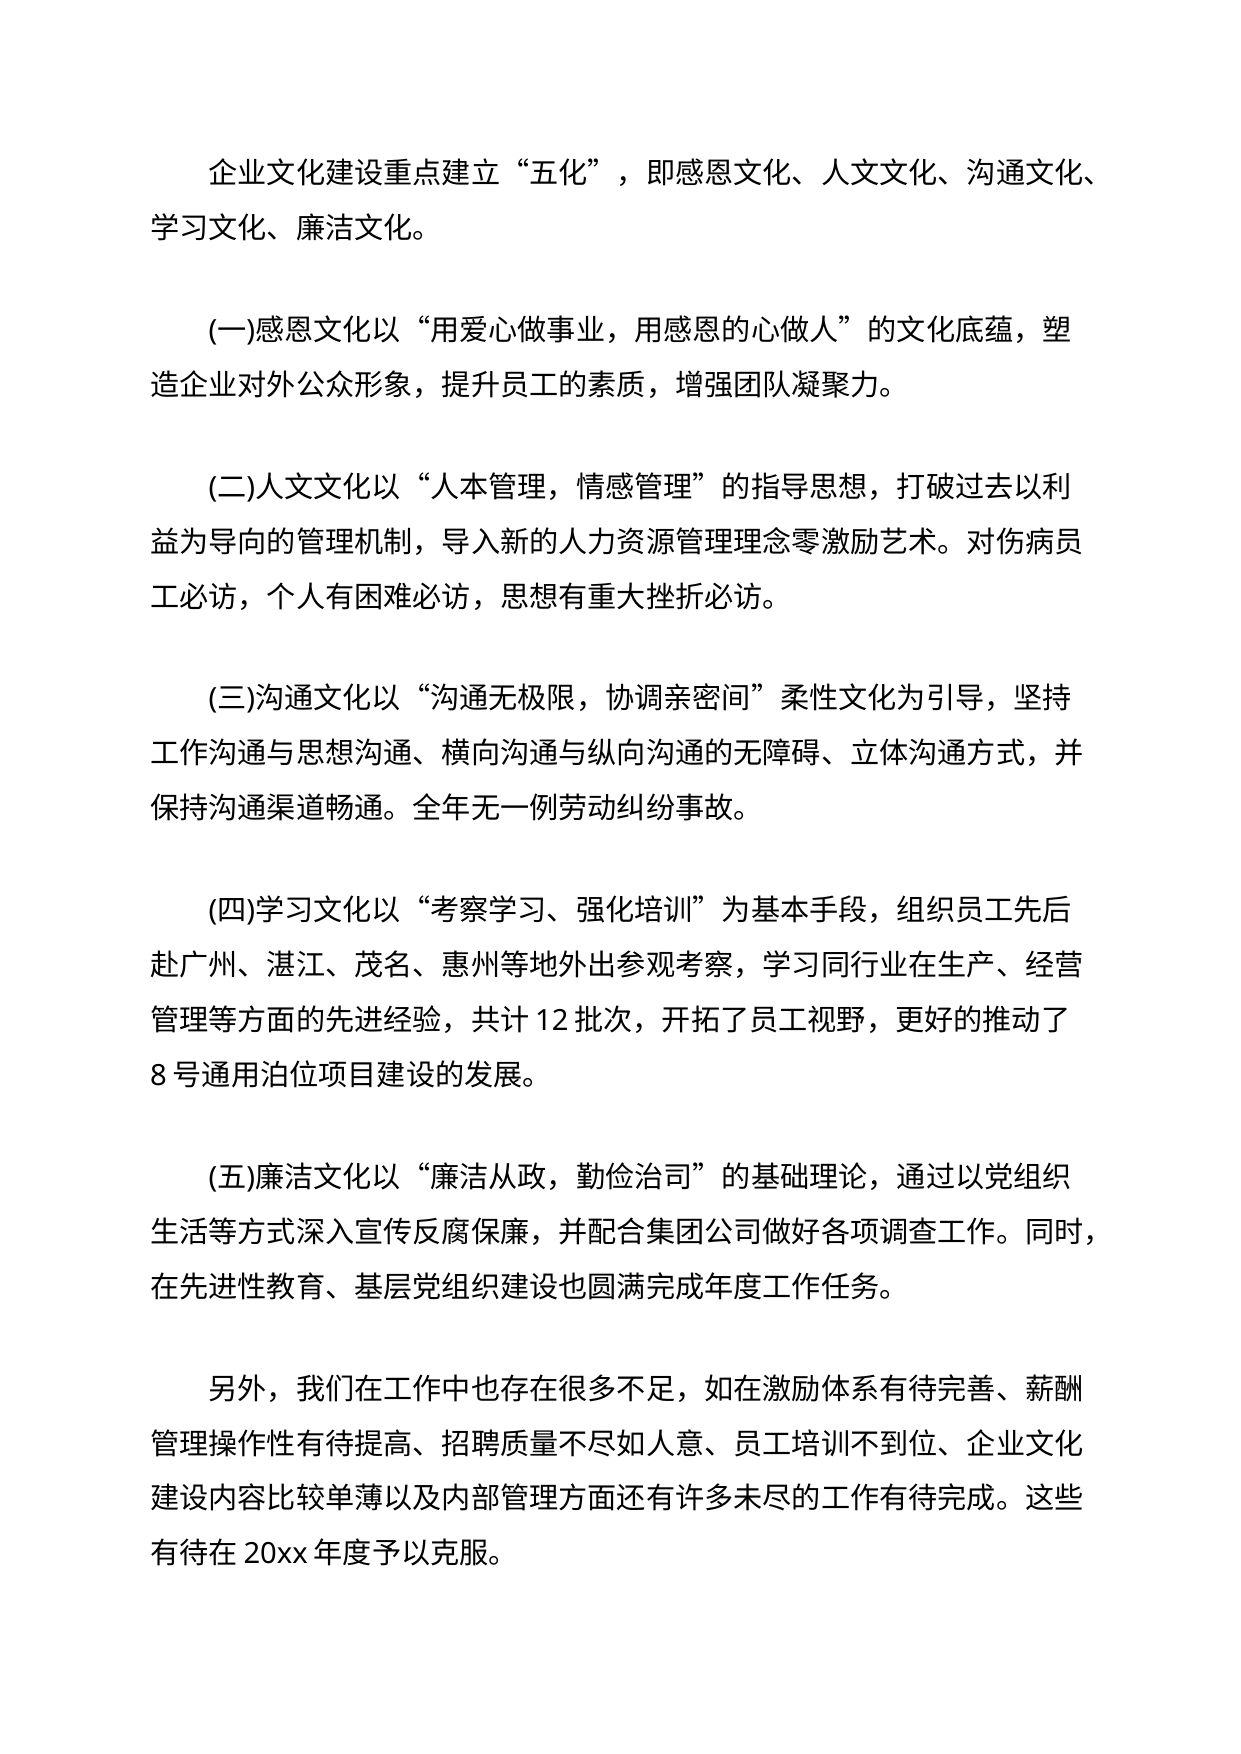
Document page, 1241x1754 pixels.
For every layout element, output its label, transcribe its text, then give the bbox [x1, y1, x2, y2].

text 企业文化建设重点建立“五化”，即感恩文化、人文文化、沟通文化、学习文化、廉洁文化。 [150, 150, 1090, 247]
text (四)学习文化以“考察学习、强化培训”为基本手段，组织员工先后赴广州、湛江、茂名、惠州等地外出参观考察，学习同行业在生产、经营管理等方面的先进经验，共计12批次，开拓了员工视野，更好的推动了8号通用泊位项目建设的发展。 [150, 887, 1090, 1094]
text 另外，我们在工作中也存在很多不足，如在激励体系有待完善、薪酬管理操作性有待提高、招聘质量不尽如人意、员工培训不到位、企业文化建设内容比较单薄以及内部管理方面还有许多未尽的工作有待完成。这些有待在20xx年度予以克服。 [150, 1365, 1090, 1572]
text (一)感恩文化以“用爱心做事业，用感恩的心做人”的文化底蕴，塑造企业对外公众形象，提升员工的素质，增强团队凝聚力。 [150, 307, 1090, 404]
text (三)沟通文化以“沟通无极限，协调亲密间”柔性文化为引导，坚持工作沟通与思想沟通、横向沟通与纵向沟通的无障碍、立体沟通方式，并保持沟通渠道畅通。全年无一例劳动纠纷事故。 [150, 675, 1090, 827]
text (五)廉洁文化以“廉洁从政，勤俭治司”的基础理论，通过以党组织生活等方式深入宣传反腐保廉，并配合集团公司做好各项调查工作。同时，在先进性教育、基层党组织建设也圆满完成年度工作任务。 [150, 1154, 1090, 1306]
text (二)人文文化以“人本管理，情感管理”的指导思想，打破过去以利益为导向的管理机制，导入新的人力资源管理理念零激励艺术。对伤病员工必访，个人有困难必访，思想有重大挫折必访。 [150, 463, 1090, 616]
